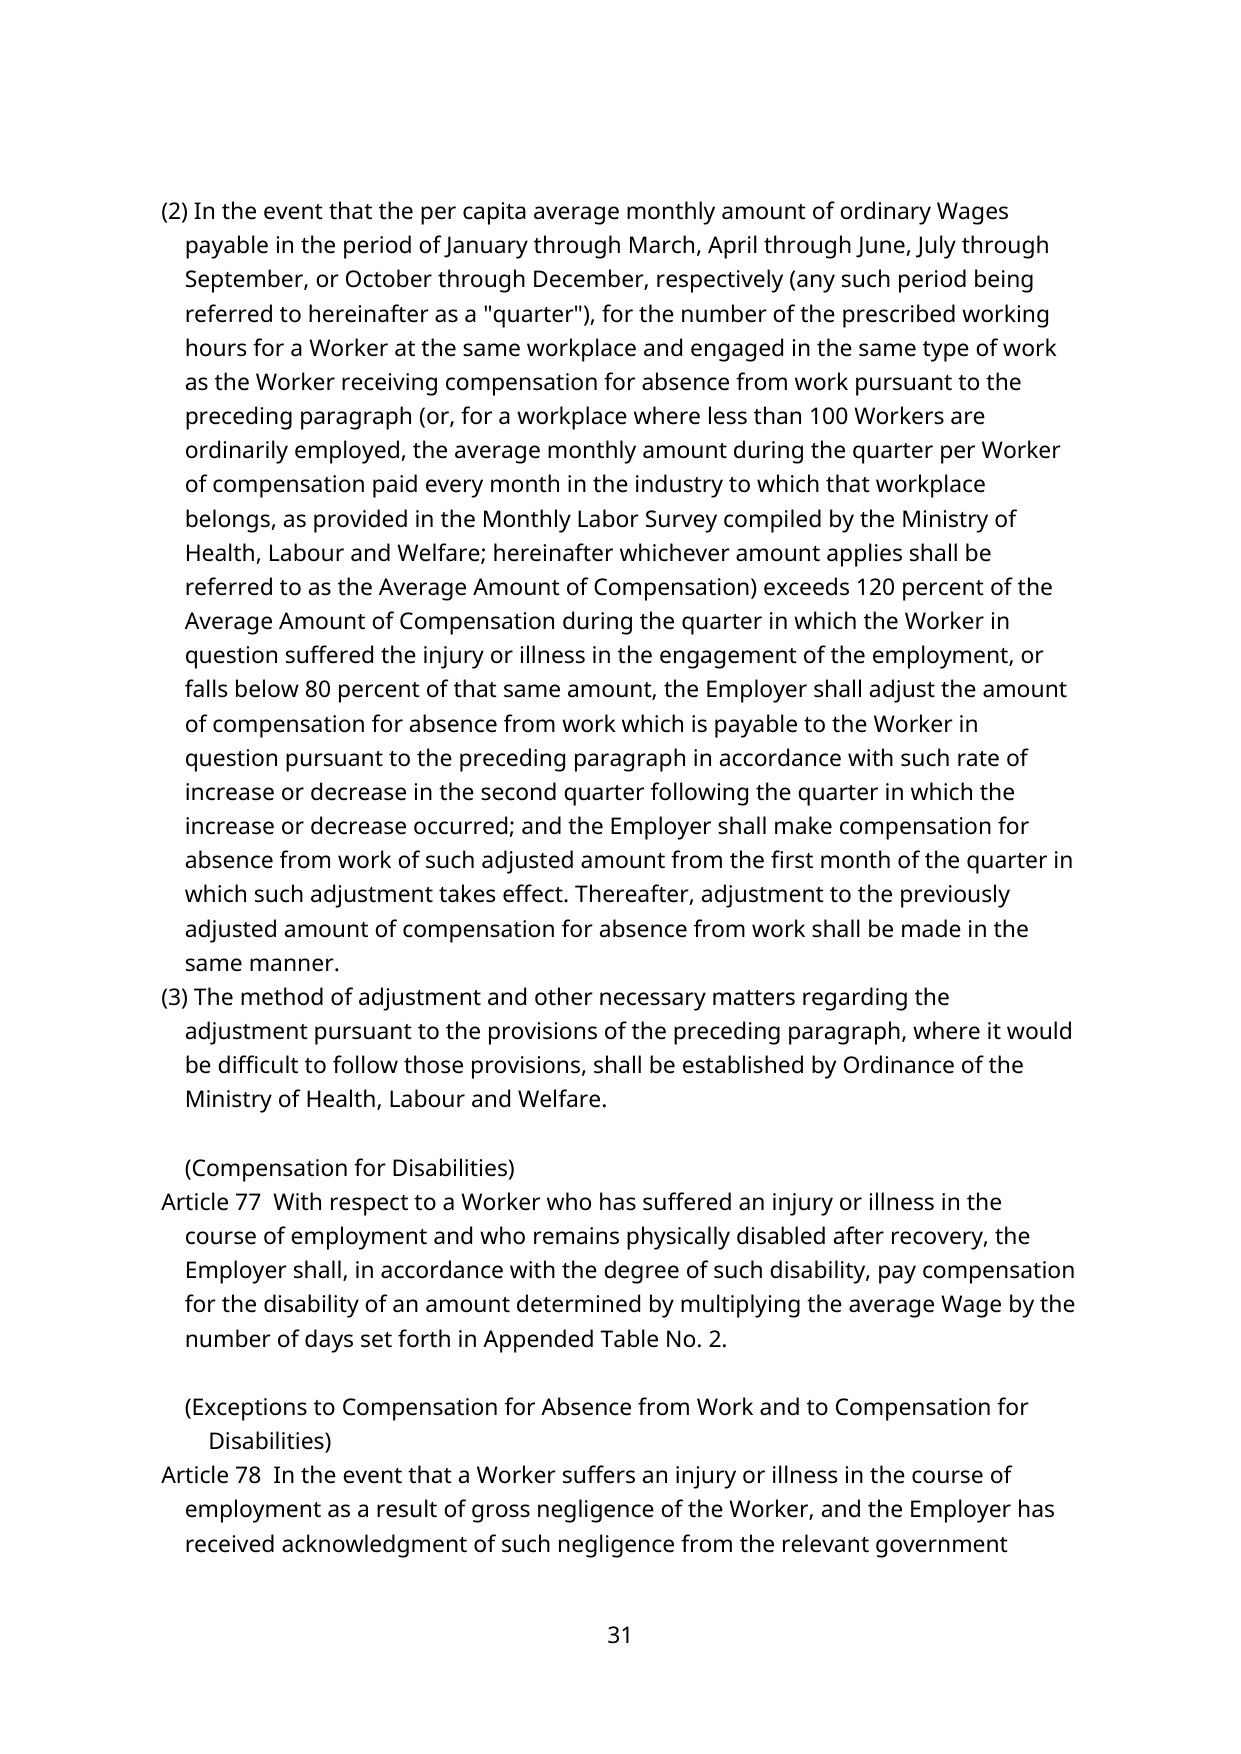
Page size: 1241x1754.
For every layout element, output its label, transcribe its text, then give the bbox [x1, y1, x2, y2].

text Article 77 With respect to a Worker who has suffered an injury or illness in the course of employment and who remains physically disabled after recovery, the Employer shall, in accordance with the degree of such disability, pay compensation for the disability of an amount determined by multiplying the average Wage by the number of days set forth in Appended Table No. 2. [161, 1184, 1079, 1355]
text (3) The method of adjustment and other necessary matters regarding the adjustment pursuant to the provisions of the preceding paragraph, where it would be difficult to follow those provisions, shall be established by Ordinance of the Ministry of Health, Labour and Welfare. [161, 979, 1079, 1116]
text (Exceptions to Compensation for Absence from Work and to Compensation for Disabilities) [184, 1389, 1079, 1458]
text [161, 1458, 1079, 1560]
text (2) In the event that the per capita average monthly amount of ordinary Wages payable in the period of January through March, April through June, July through September, or October through December, respectively (any such period being referred to hereinafter as a "quarter"), for the number of the prescribed working hours for a Worker at the same workplace and engaged in the same type of work as the Worker receiving compensation for absence from work pursuant to the preceding paragraph (or, for a workplace where less than 100 Workers are ordinarily employed, the average monthly amount during the quarter per Worker of compensation paid every month in the industry to which that workplace belongs, as provided in the Monthly Labor Survey compiled by the Ministry of Health, Labour and Welfare; hereinafter whichever amount applies shall be referred to as the Average Amount of Compensation) exceeds 120 percent of the Average Amount of Compensation during the quarter in which the Worker in question suffered the injury or illness in the engagement of the employment, or falls below 80 percent of that same amount, the Employer shall adjust the amount of compensation for absence from work which is payable to the Worker in question pursuant to the preceding paragraph in accordance with such rate of increase or decrease in the second quarter following the quarter in which the increase or decrease occurred; and the Employer shall make compensation for absence from work of such adjusted amount from the first month of the quarter in which such adjustment takes effect. Thereafter, adjustment to the previously adjusted amount of compensation for absence from work shall be made in the same manner. [161, 194, 1079, 979]
text (Compensation for Disabilities) [184, 1150, 1079, 1184]
